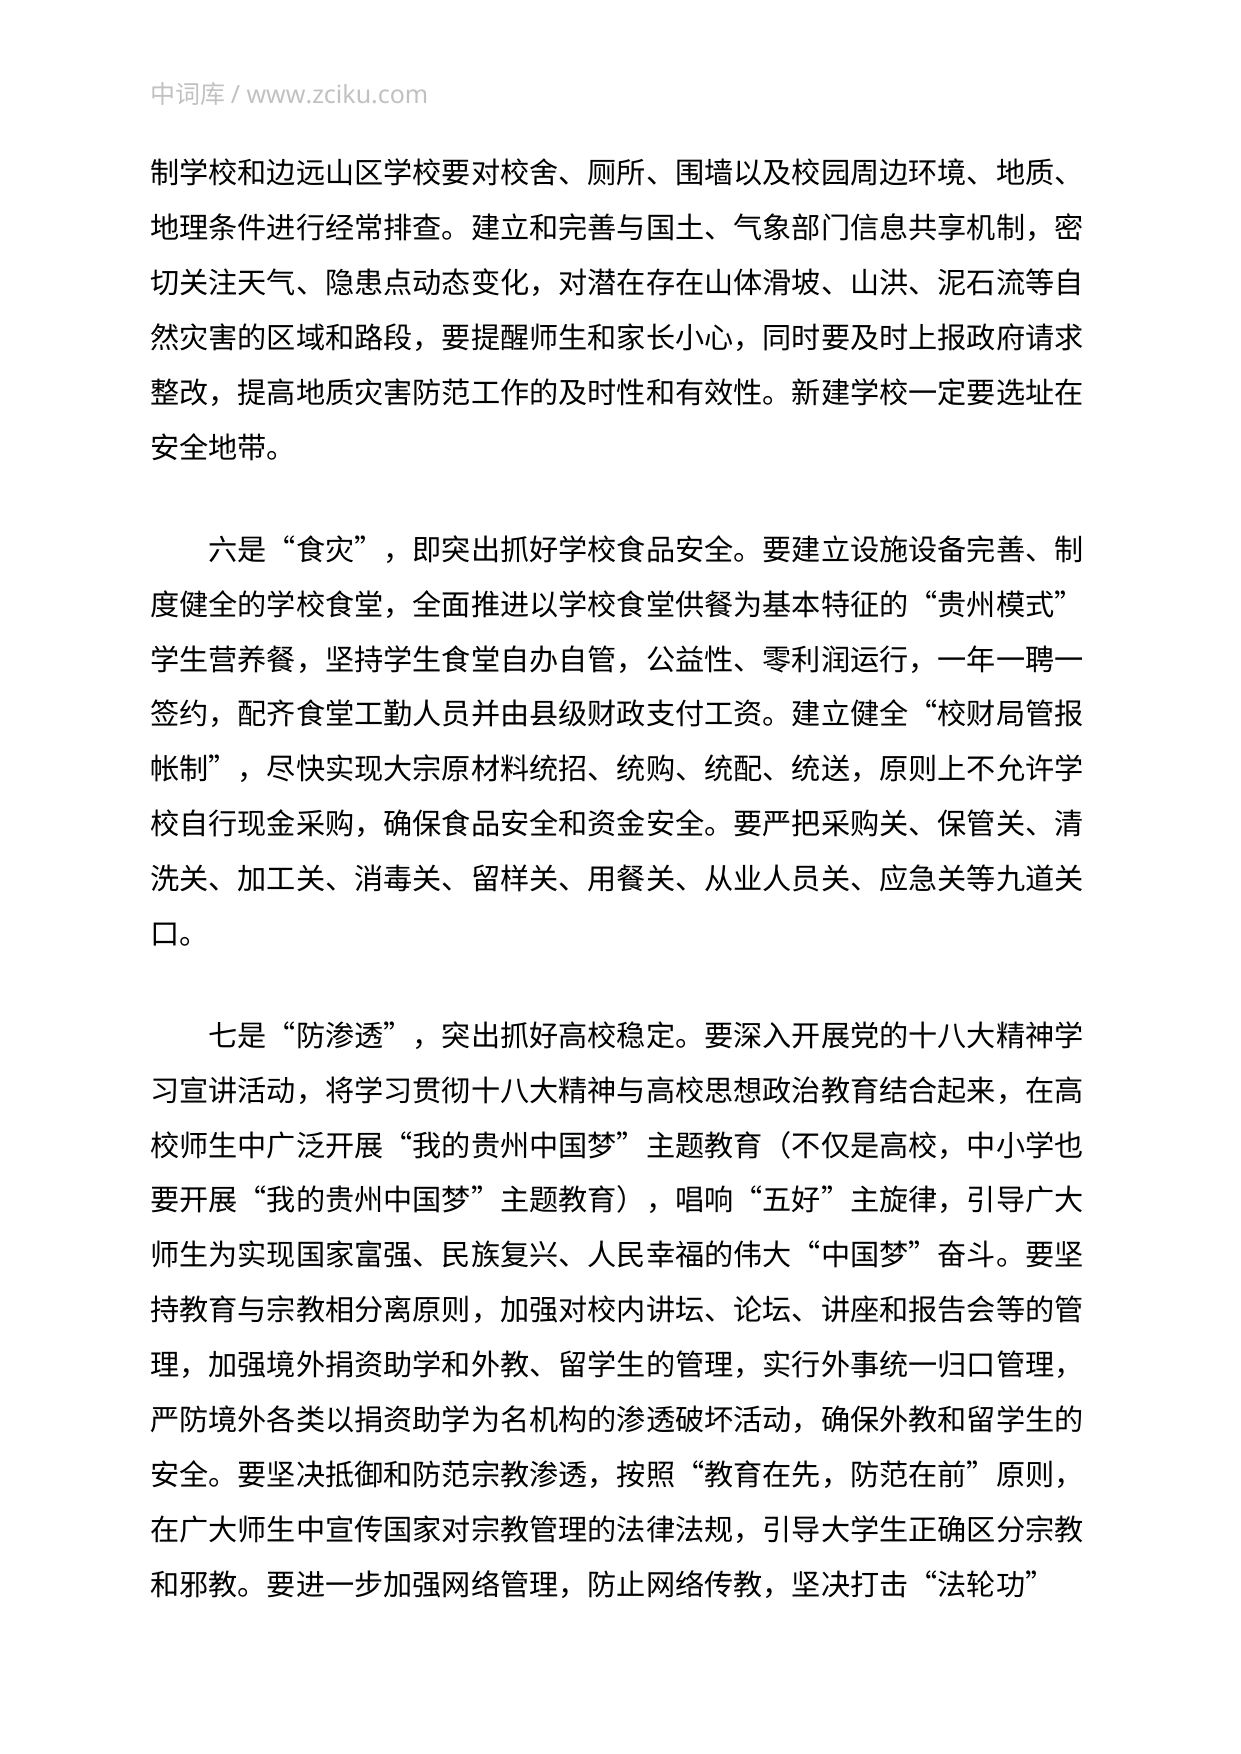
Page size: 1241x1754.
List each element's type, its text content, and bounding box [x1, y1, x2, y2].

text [150, 1012, 1090, 1603]
text 六是“食灾”，即突出抓好学校食品安全。要建立设施设备完善、制度健全的学校食堂，全面推进以学校食堂供餐为基本特征的“贵州模式”学生营养餐，坚持学生食堂自办自管，公益性、零利润运行，一年一聘一签约，配齐食堂工勤人员并由县级财政支付工资。建立健全“校财局管报帐制”，尽快实现大宗原材料统招、统购、统配、统送，原则上不允许学校自行现金采购，确保食品安全和资金安全。要严把采购关、保管关、清洗关、加工关、消毒关、留样关、用餐关、从业人员关、应急关等九道关口。 [150, 526, 1090, 953]
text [150, 150, 1090, 467]
